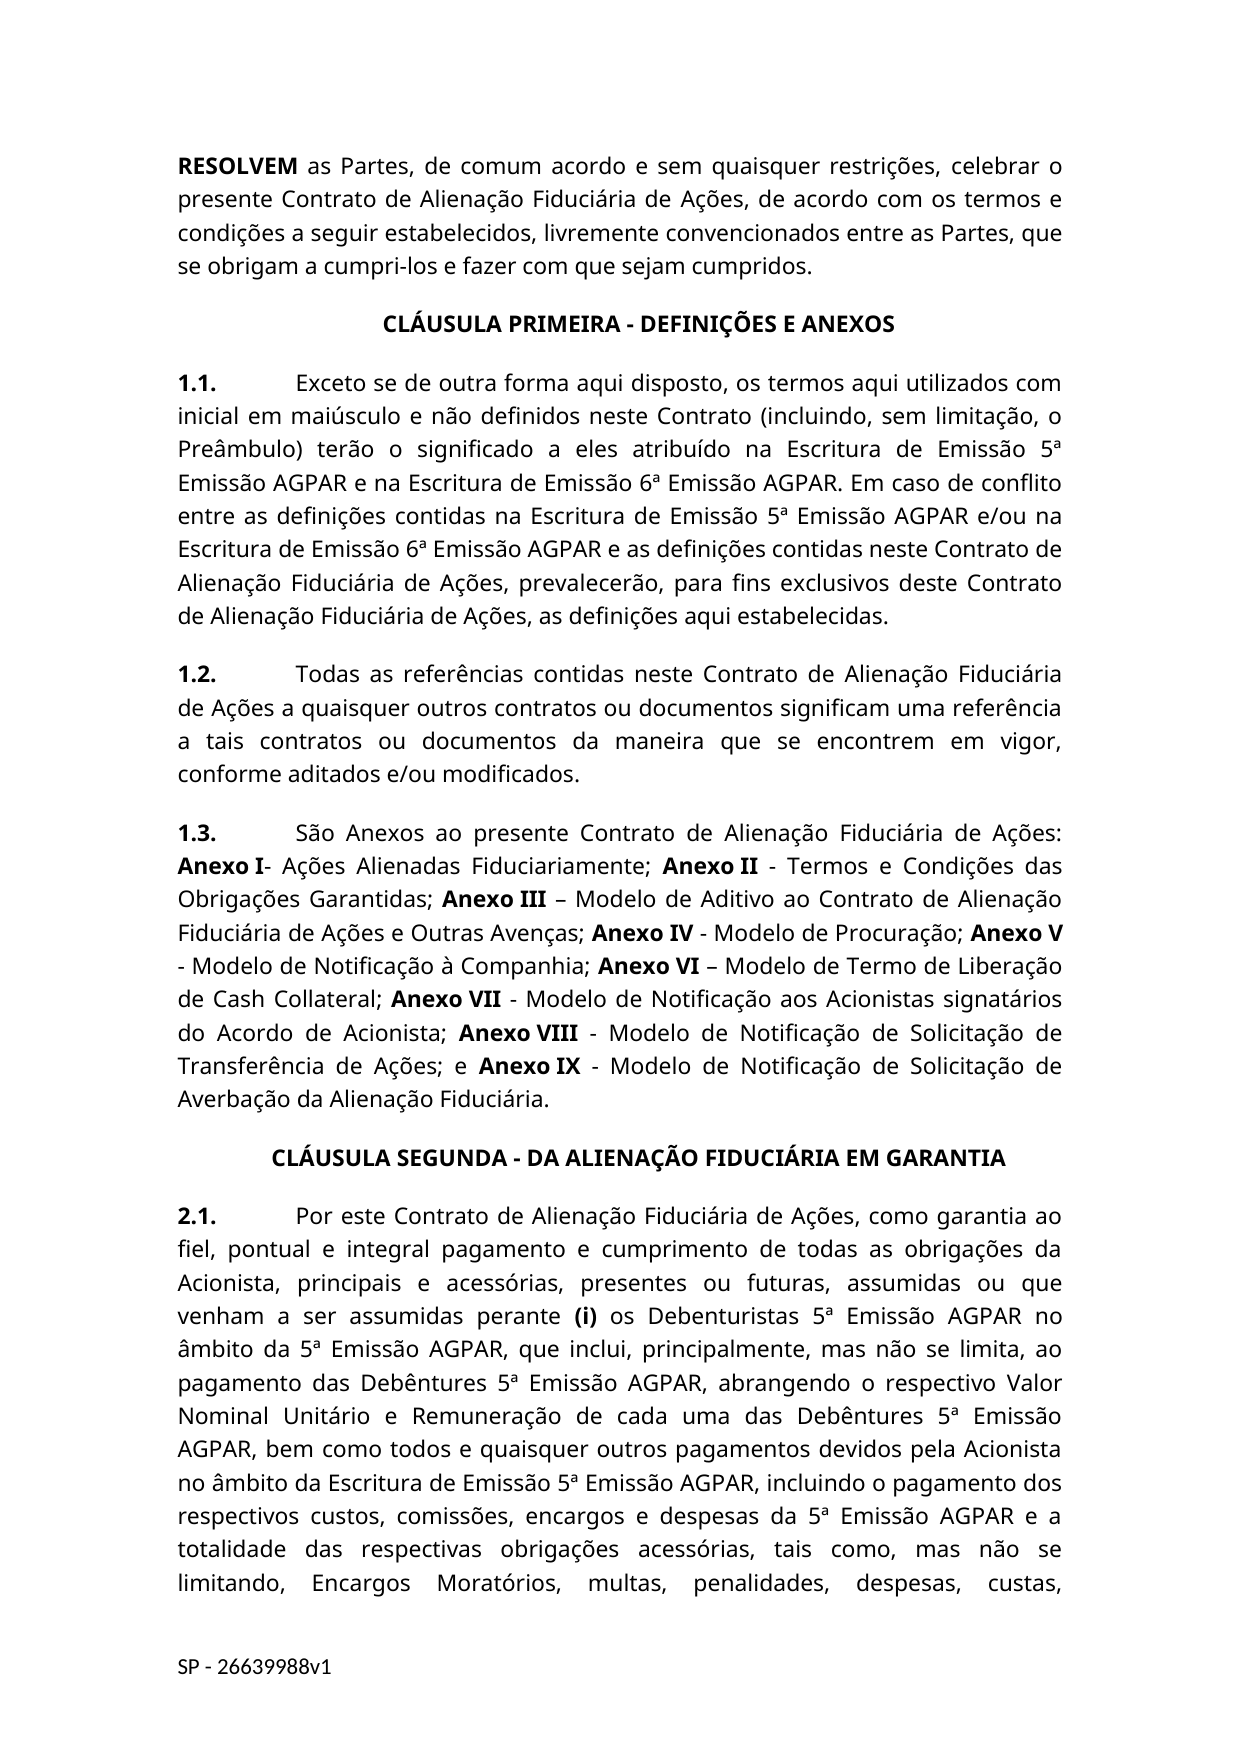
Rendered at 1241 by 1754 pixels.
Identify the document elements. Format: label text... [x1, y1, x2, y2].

list Exceto se de outra forma aqui disposto, os termos aqui utilizados com inicial em maiúsculo e não definidos neste Contrato (incluindo, sem limitação, o Preâmbulo) terão o significado a eles atribuído na Escritura de Emissão 5ª Emissão AGPAR e na Escritura de Emissão 6ª Emissão AGPAR. Em caso de conflito entre as definições contidas na Escritura de Emissão 5ª Emissão AGPAR e/ou na Escritura de Emissão 6ª Emissão AGPAR e as definições contidas neste Contrato de Alienação Fiduciária de Ações, prevalecerão, para fins exclusivos deste Contrato de Alienação Fiduciária de Ações, as definições aqui estabelecidas. [177, 364, 1063, 631]
list São Anexos ao presente Contrato de Alienação Fiduciária de Ações: Anexo I- Ações Alienadas Fiduciariamente; Anexo II - Termos e Condições das Obrigações Garantidas; Anexo III – Modelo de Aditivo ao Contrato de Alienação Fiduciária de Ações e Outras Avenças; Anexo IV - Modelo de Procuração; Anexo V - Modelo de Notificação à Companhia; Anexo VI – Modelo de Termo de Liberação de Cash Collateral; Anexo VII - Modelo de Notificação aos Acionistas signatários do Acordo de Acionista; Anexo VIII - Modelo de Notificação de Solicitação de Transferência de Ações; e Anexo IX - Modelo de Notificação de Solicitação de Averbação da Alienação Fiduciária. [177, 814, 1063, 1114]
list Todas as referências contidas neste Contrato de Alienação Fiduciária de Ações a quaisquer outros contratos ou documentos significam uma referência a tais contratos ou documentos da maneira que se encontrem em vigor, conforme aditados e/ou modificados. [177, 656, 1063, 789]
list CLÁUSULA SEGUNDA - DA ALIENAÇÃO FIDUCIÁRIA EM GARANTIA [177, 1139, 1063, 1173]
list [177, 1198, 1063, 1598]
list CLÁUSULA PRIMEIRA - DEFINIÇÕES E ANEXOS [177, 306, 1063, 339]
text RESOLVEM as Partes, de comum acordo e sem quaisquer restrições, celebrar o presente Contrato de Alienação Fiduciária de Ações, de acordo com os termos e condições a seguir estabelecidos, livremente convencionados entre as Partes, que se obrigam a cumpri-los e fazer com que sejam cumpridos. [177, 148, 1063, 281]
